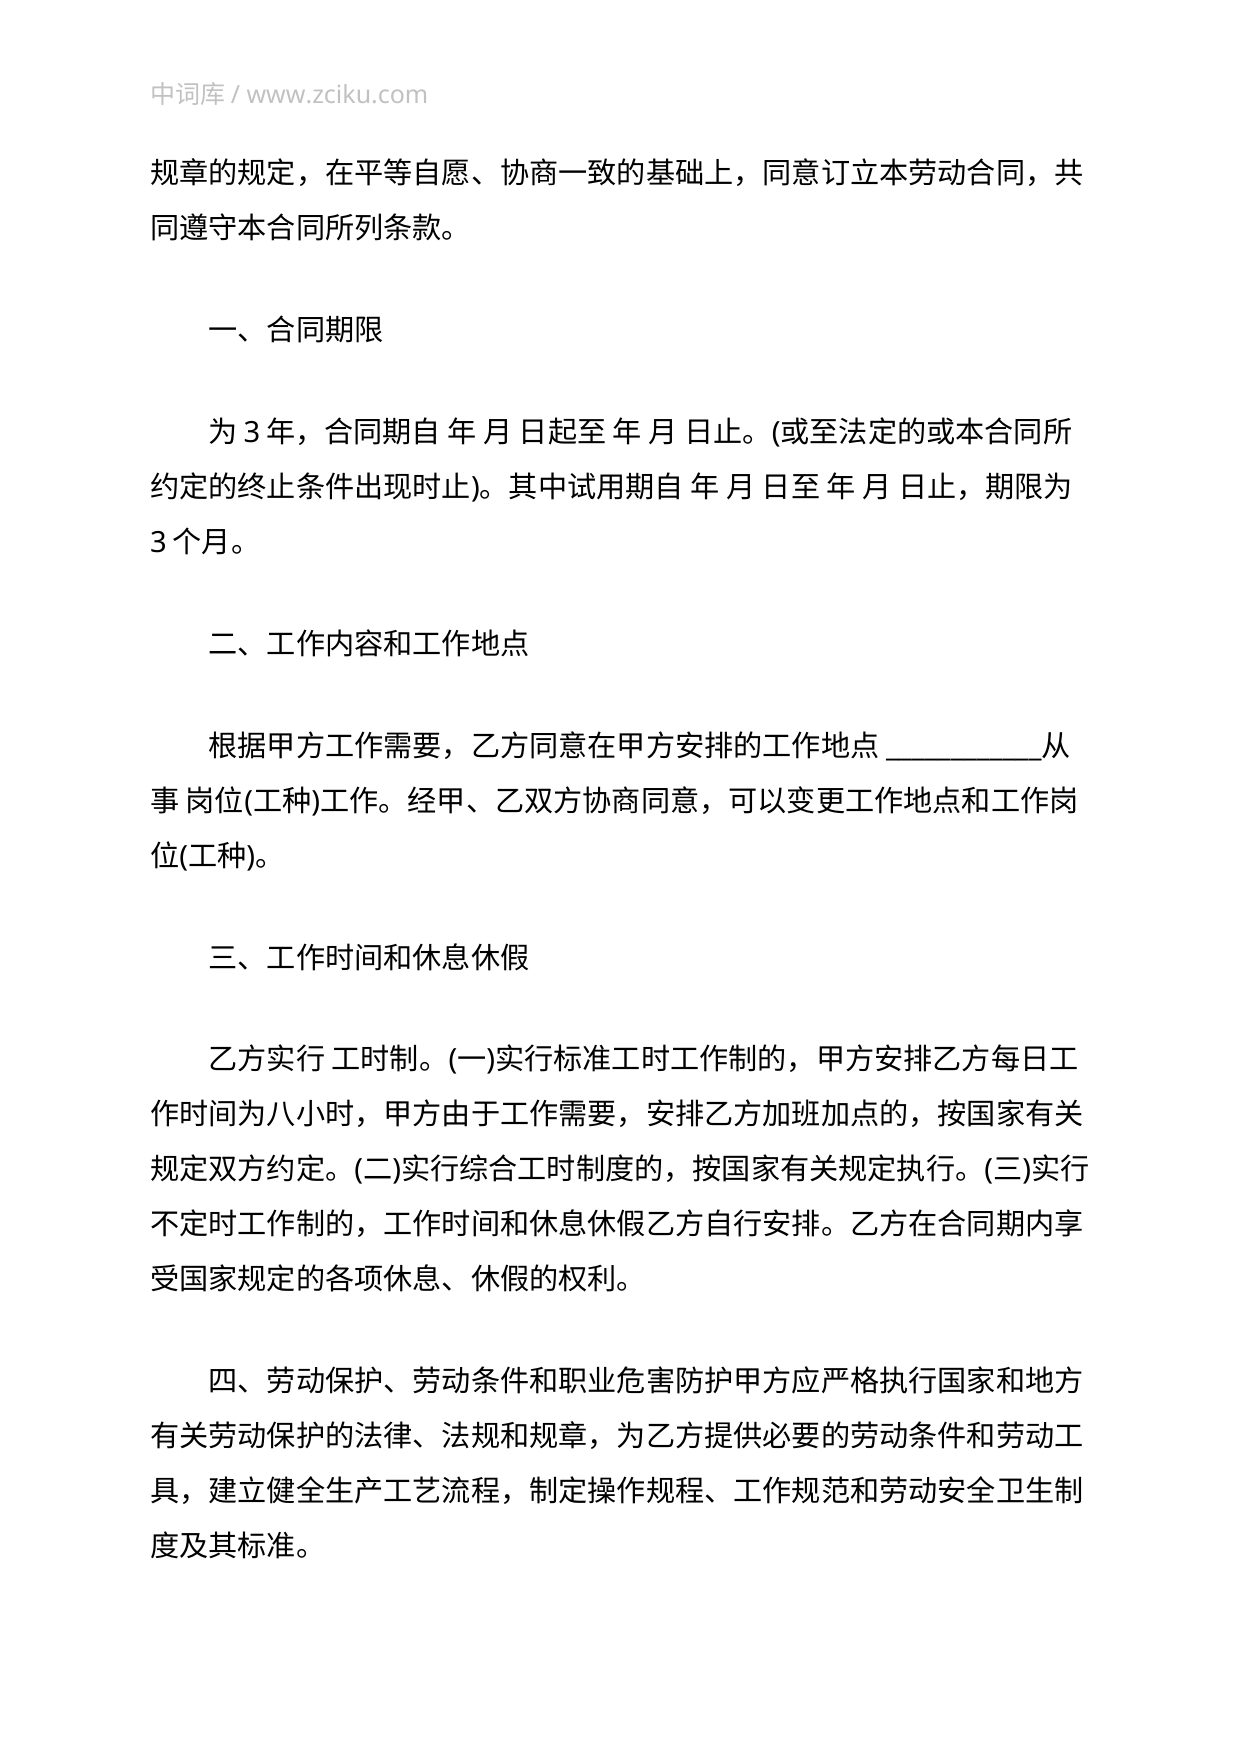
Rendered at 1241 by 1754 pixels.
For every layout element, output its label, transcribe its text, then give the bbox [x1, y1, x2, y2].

text 二、工作内容和工作地点 [150, 620, 1090, 663]
text 三、工作时间和休息休假 [150, 934, 1090, 976]
text 根据甲方工作需要，乙方同意在甲方安排的工作地点 ____________从事 岗位(工种)工作。经甲、乙双方协商同意，可以变更工作地点和工作岗位(工种)。 [150, 722, 1090, 874]
text 为3年，合同期自 年 月 日起至 年 月 日止。(或至法定的或本合同所约定的终止条件出现时止)。其中试用期自 年 月 日至 年 月 日止，期限为3个月。 [150, 408, 1090, 561]
text 一、合同期限 [150, 307, 1090, 349]
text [150, 150, 1090, 247]
text 四、劳动保护、劳动条件和职业危害防护甲方应严格执行国家和地方有关劳动保护的法律、法规和规章，为乙方提供必要的劳动条件和劳动工具，建立健全生产工艺流程，制定操作规程、工作规范和劳动安全卫生制度及其标准。 [150, 1357, 1090, 1564]
text 乙方实行 工时制。(一)实行标准工时工作制的，甲方安排乙方每日工作时间为八小时，甲方由于工作需要，安排乙方加班加点的，按国家有关规定双方约定。(二)实行综合工时制度的，按国家有关规定执行。(三)实行不定时工作制的，工作时间和休息休假乙方自行安排。乙方在合同期内享受国家规定的各项休息、休假的权利。 [150, 1036, 1090, 1298]
